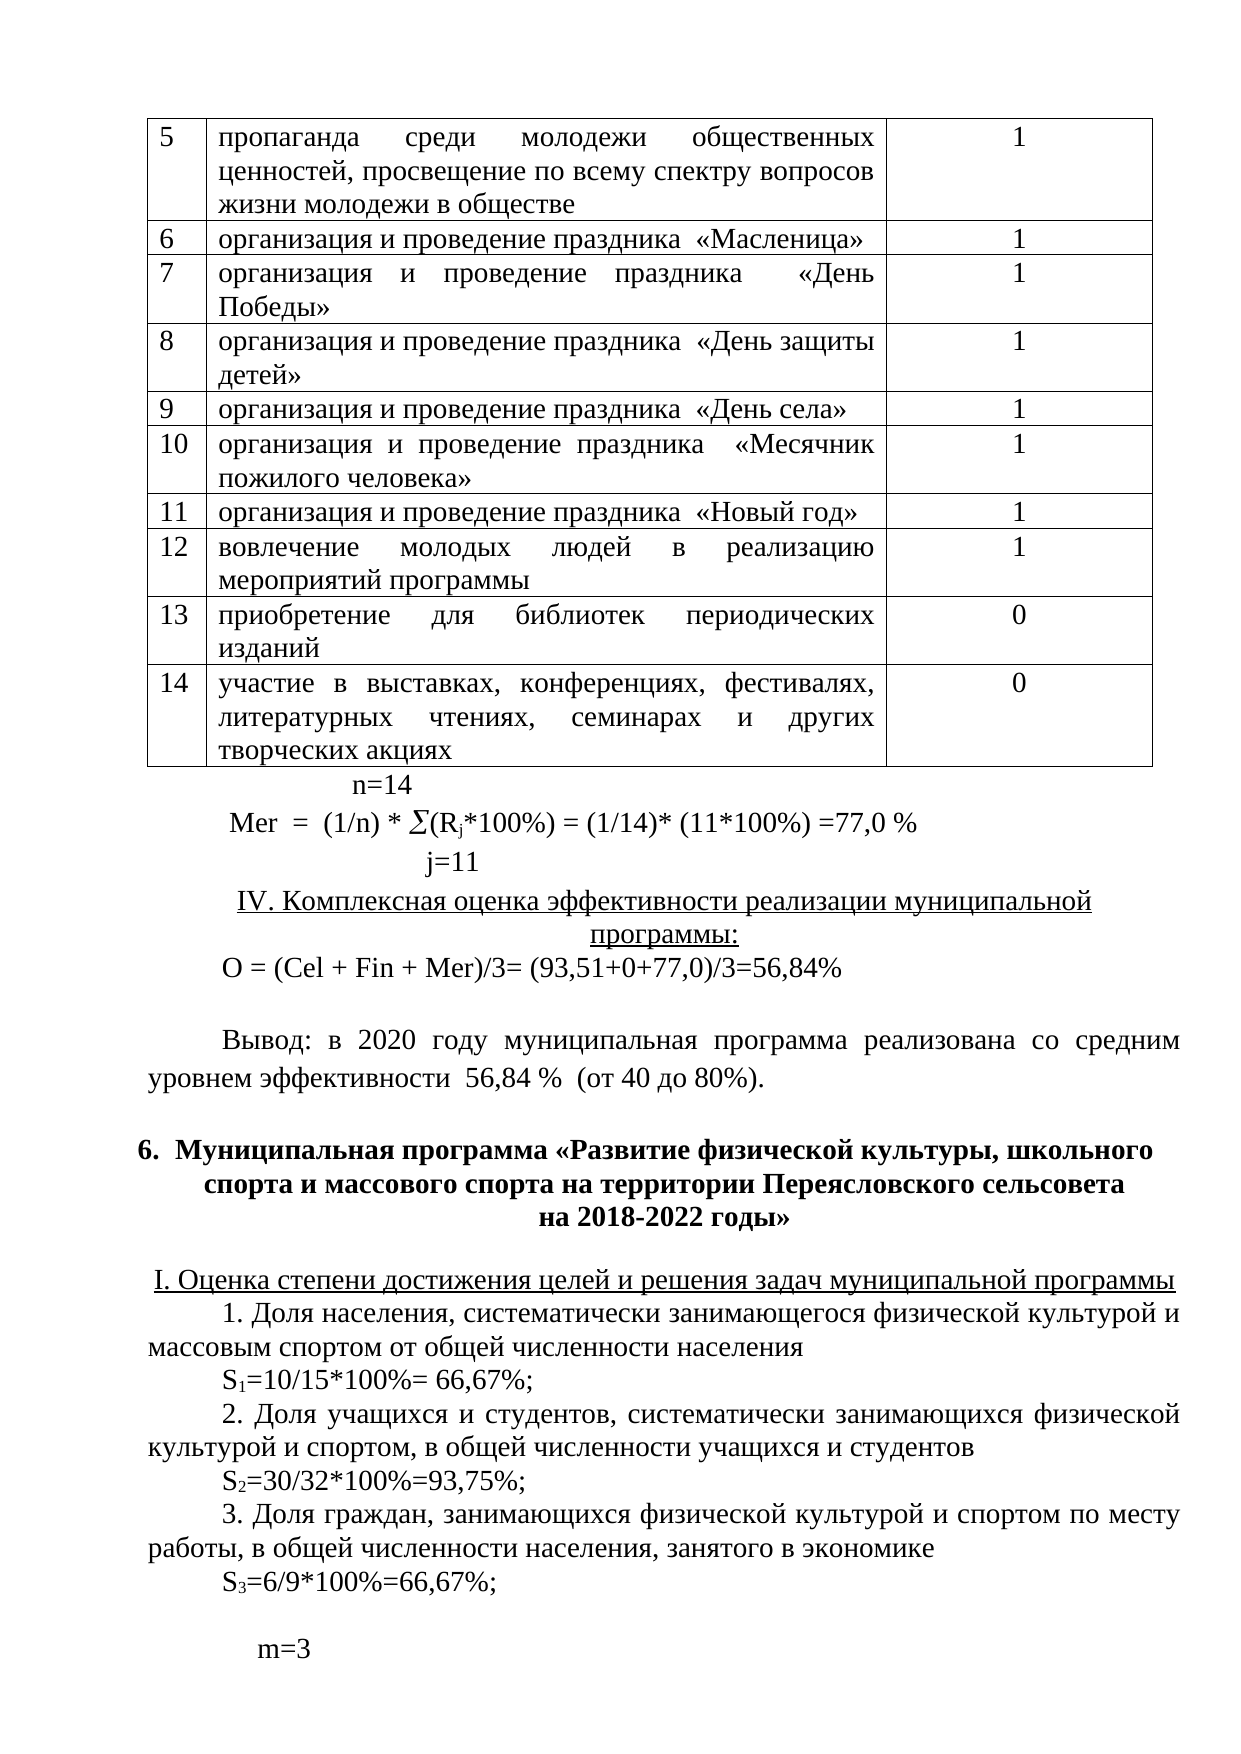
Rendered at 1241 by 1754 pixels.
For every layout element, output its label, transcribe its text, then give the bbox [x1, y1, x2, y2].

table_cell 0 [887, 597, 1152, 664]
table_cell 1 [887, 119, 1152, 220]
table_cell вовлечение молодых людей в реализацию мероприятий программы [207, 529, 886, 596]
table_cell 13 [148, 597, 206, 664]
text I. Оценка степени достижения целей и решения задач муниципальной программы [148, 1262, 1181, 1295]
table_cell 12 [148, 529, 206, 596]
table_cell организация и проведение праздника «День села» [207, 392, 886, 425]
table_cell 0 [887, 665, 1152, 766]
text 2. Доля учащихся и студентов, систематически занимающихся физической культурой и спортом, в общей численности учащихся и студентов [148, 1396, 1181, 1463]
list Муниципальная программа «Развитие физической культуры, школьного спорта и массового спорта на территории Переясловского сельсовета на 2018-2022 годы» [110, 1132, 1181, 1233]
text O = (Cel + Fin + Mer)/3= (93,51+0+77,0)/3=56,84% [148, 950, 1181, 983]
list программы: [148, 916, 1181, 950]
table_cell 1 [887, 392, 1152, 425]
table_cell 7 [148, 255, 206, 322]
table_cell организация и проведение праздника «Месячник пожилого человека» [207, 426, 886, 493]
table_cell организация и проведение праздника «День защиты детей» [207, 324, 886, 391]
table_cell 10 [148, 426, 206, 493]
text S1=10/15*100%= 66,67%; [148, 1362, 1181, 1396]
table_cell организация и проведение праздника «Масленица» [207, 221, 886, 254]
table_cell 6 [148, 221, 206, 254]
text m=3 [148, 1631, 1181, 1664]
list IV. Комплексная оценка эффективности реализации муниципальной [148, 883, 1181, 916]
table_cell 1 [887, 494, 1152, 528]
table_cell 5 [148, 119, 206, 220]
table_cell 14 [148, 665, 206, 766]
table_cell приобретение для библиотек периодических изданий [207, 597, 886, 664]
text S2=30/32*100%=93,75%; [148, 1463, 1181, 1497]
table_cell 1 [887, 324, 1152, 391]
table_cell 9 [148, 392, 206, 425]
text 1. Доля населения, систематически занимающегося физической культурой и массовым спортом от общей численности населения [148, 1295, 1181, 1362]
table_cell 1 [887, 529, 1152, 596]
text S3=6/9*100%=66,67%; [148, 1564, 1181, 1597]
table_cell 1 [887, 426, 1152, 493]
text j=11 [148, 844, 1181, 878]
text 3. Доля граждан, занимающихся физической культурой и спортом по месту работы, в общей численности населения, занятого в экономике [148, 1497, 1181, 1564]
table_cell 1 [887, 221, 1152, 254]
table_cell организация и проведение праздника «День Победы» [207, 255, 886, 322]
table_cell 8 [148, 324, 206, 391]
text n=14 [148, 767, 1181, 800]
text Вывод: в 2020 году муниципальная программа реализована со средним уровнем эффективности 56,84 % (от 40 до 80%). [148, 1022, 1181, 1094]
text Mer = (1/n) * (Rj*100%) = (1/14)* (11*100%) =77,0 % [148, 805, 1181, 839]
table_cell организация и проведение праздника «Новый год» [207, 494, 886, 528]
table_cell 11 [148, 494, 206, 528]
table_cell участие в выставках, конференциях, фестивалях, литературных чтениях, семинарах и других творческих акциях [207, 665, 886, 766]
table_cell пропаганда среди молодежи общественных ценностей, просвещение по всему спектру вопросов жизни молодежи в обществе [207, 119, 886, 220]
table_cell 1 [887, 255, 1152, 322]
